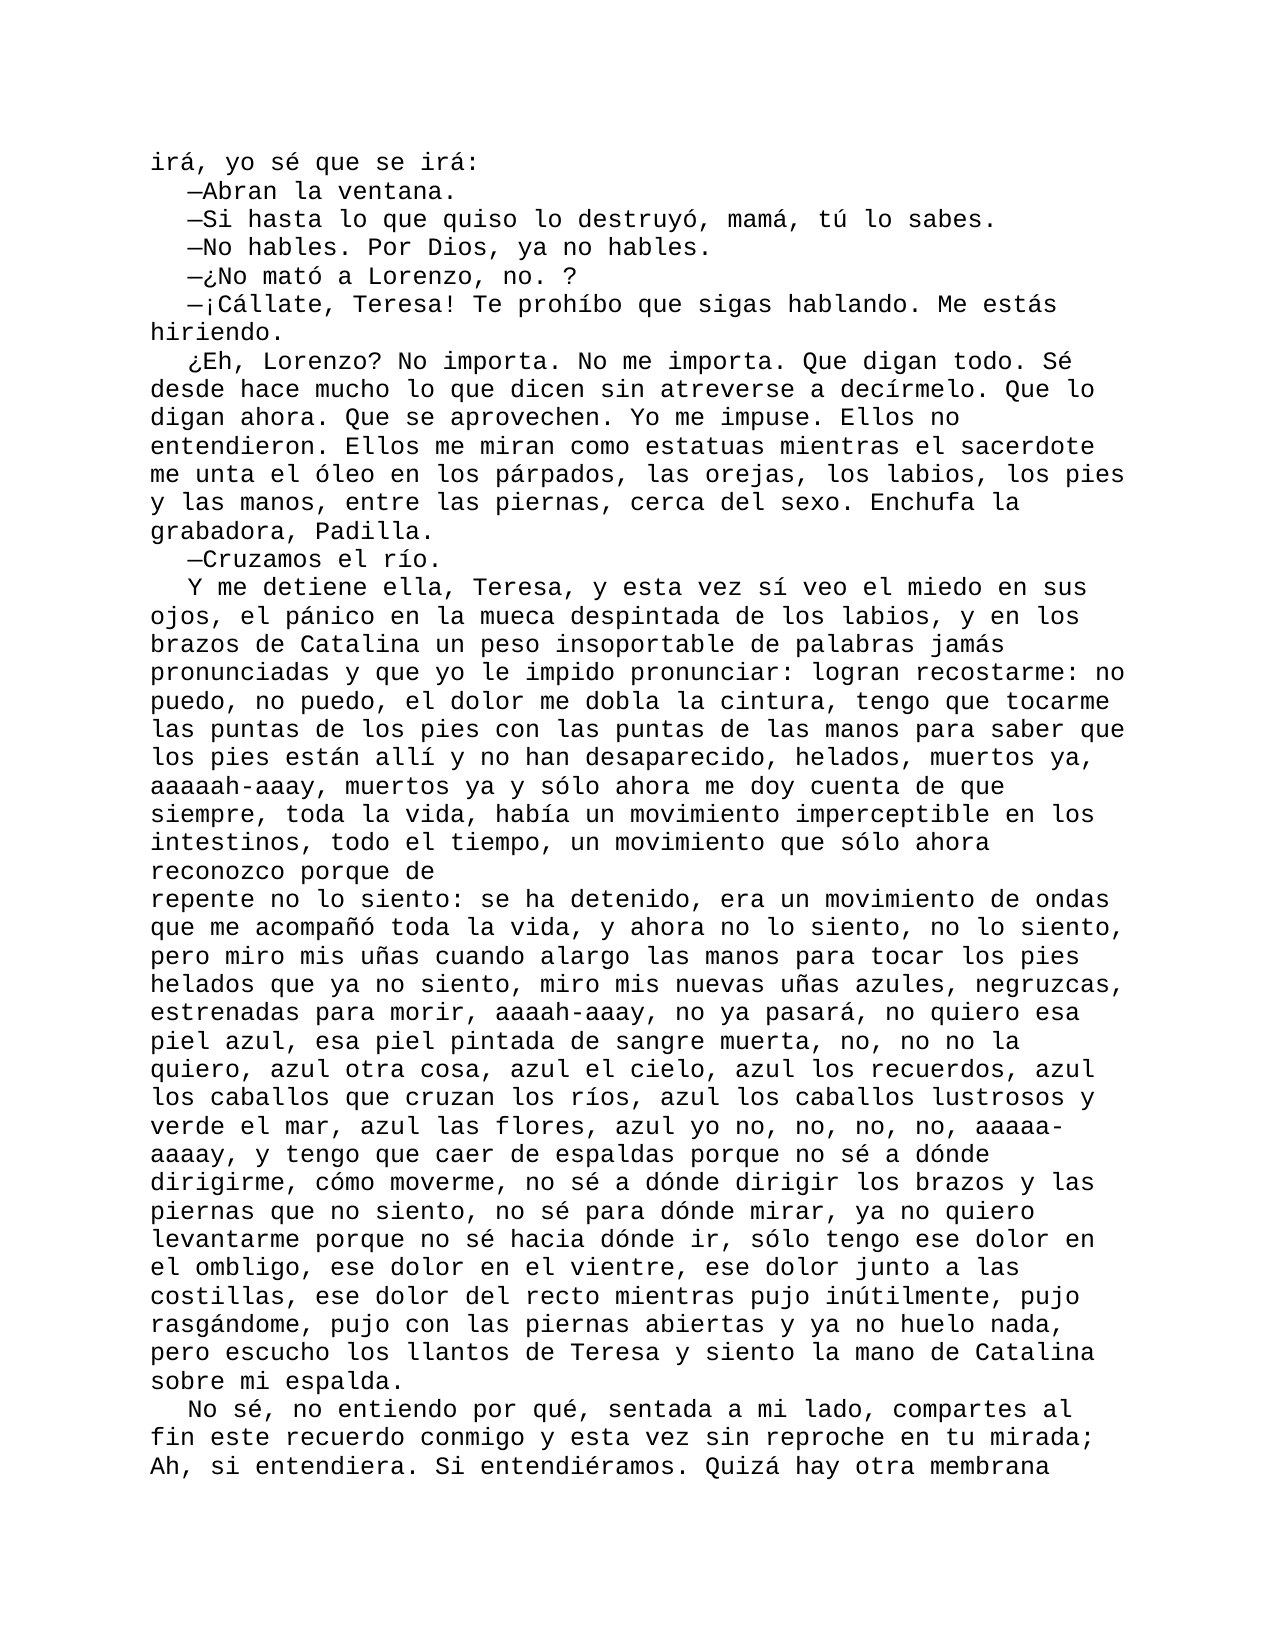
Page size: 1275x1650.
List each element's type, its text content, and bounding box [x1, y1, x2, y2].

text —Abran la ventana. [150, 178, 1125, 207]
text —¿No mató a Lorenzo, no. ? [150, 263, 1125, 292]
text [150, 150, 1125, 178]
text repente no lo siento: se ha detenido, era un movimiento de ondas que me acompañó toda la vida, y ahora no lo siento, no lo siento, pero miro mis uñas cuando alargo las manos para tocar los pies helados que ya no siento, miro mis nuevas uñas azules, negruzcas, estrenadas para morir, aaaah-aaay, no ya pasará, no quiero esa piel azul, esa piel pintada de sangre muerta, no, no no la quiero, azul otra cosa, azul el cielo, azul los recuerdos, azul los caballos que cruzan los ríos, azul los caballos lustrosos y verde el mar, azul las flores, azul yo no, no, no, no, aaaaa-aaaay, y tengo que caer de espaldas porque no sé a dónde dirigirme, cómo moverme, no sé a dónde dirigir los brazos y las piernas que no siento, no sé para dónde mirar, ya no quiero levantarme porque no sé hacia dónde ir, sólo tengo ese dolor en el ombligo, ese dolor en el vientre, ese dolor junto a las costillas, ese dolor del recto mientras pujo inútilmente, pujo rasgándome, pujo con las piernas abiertas y ya no huelo nada, pero escucho los llantos de Teresa y siento la mano de Catalina sobre mi espalda. [150, 887, 1125, 1397]
text —¡Cállate, Teresa! Te prohíbo que sigas hablando. Me estás hiriendo. [150, 292, 1125, 348]
text ¿Eh, Lorenzo? No importa. No me importa. Que digan todo. Sé desde hace mucho lo que dicen sin atreverse a decírmelo. Que lo digan ahora. Que se aprovechen. Yo me impuse. Ellos no entendieron. Ellos me miran como estatuas mientras el sacerdote me unta el óleo en los párpados, las orejas, los labios, los pies y las manos, entre las piernas, cerca del sexo. Enchufa la grabadora, Padilla. [150, 348, 1125, 547]
text —Cruzamos el río. [150, 547, 1125, 575]
text —Si hasta lo que quiso lo destruyó, mamá, tú lo sabes. [150, 207, 1125, 235]
text —No hables. Por Dios, ya no hables. [150, 235, 1125, 263]
text Y me detiene ella, Teresa, y esta vez sí veo el miedo en sus ojos, el pánico en la mueca despintada de los labios, y en los brazos de Catalina un peso insoportable de palabras jamás pronunciadas y que yo le impido pronunciar: logran recostarme: no puedo, no puedo, el dolor me dobla la cintura, tengo que tocarme las puntas de los pies con las puntas de las manos para saber que los pies están allí y no han desaparecido, helados, muertos ya, aaaaah-aaay, muertos ya y sólo ahora me doy cuenta de que siempre, toda la vida, había un movimiento imperceptible en los intestinos, todo el tiempo, un movimiento que sólo ahora reconozco porque de [150, 575, 1125, 887]
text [150, 1397, 1125, 1482]
